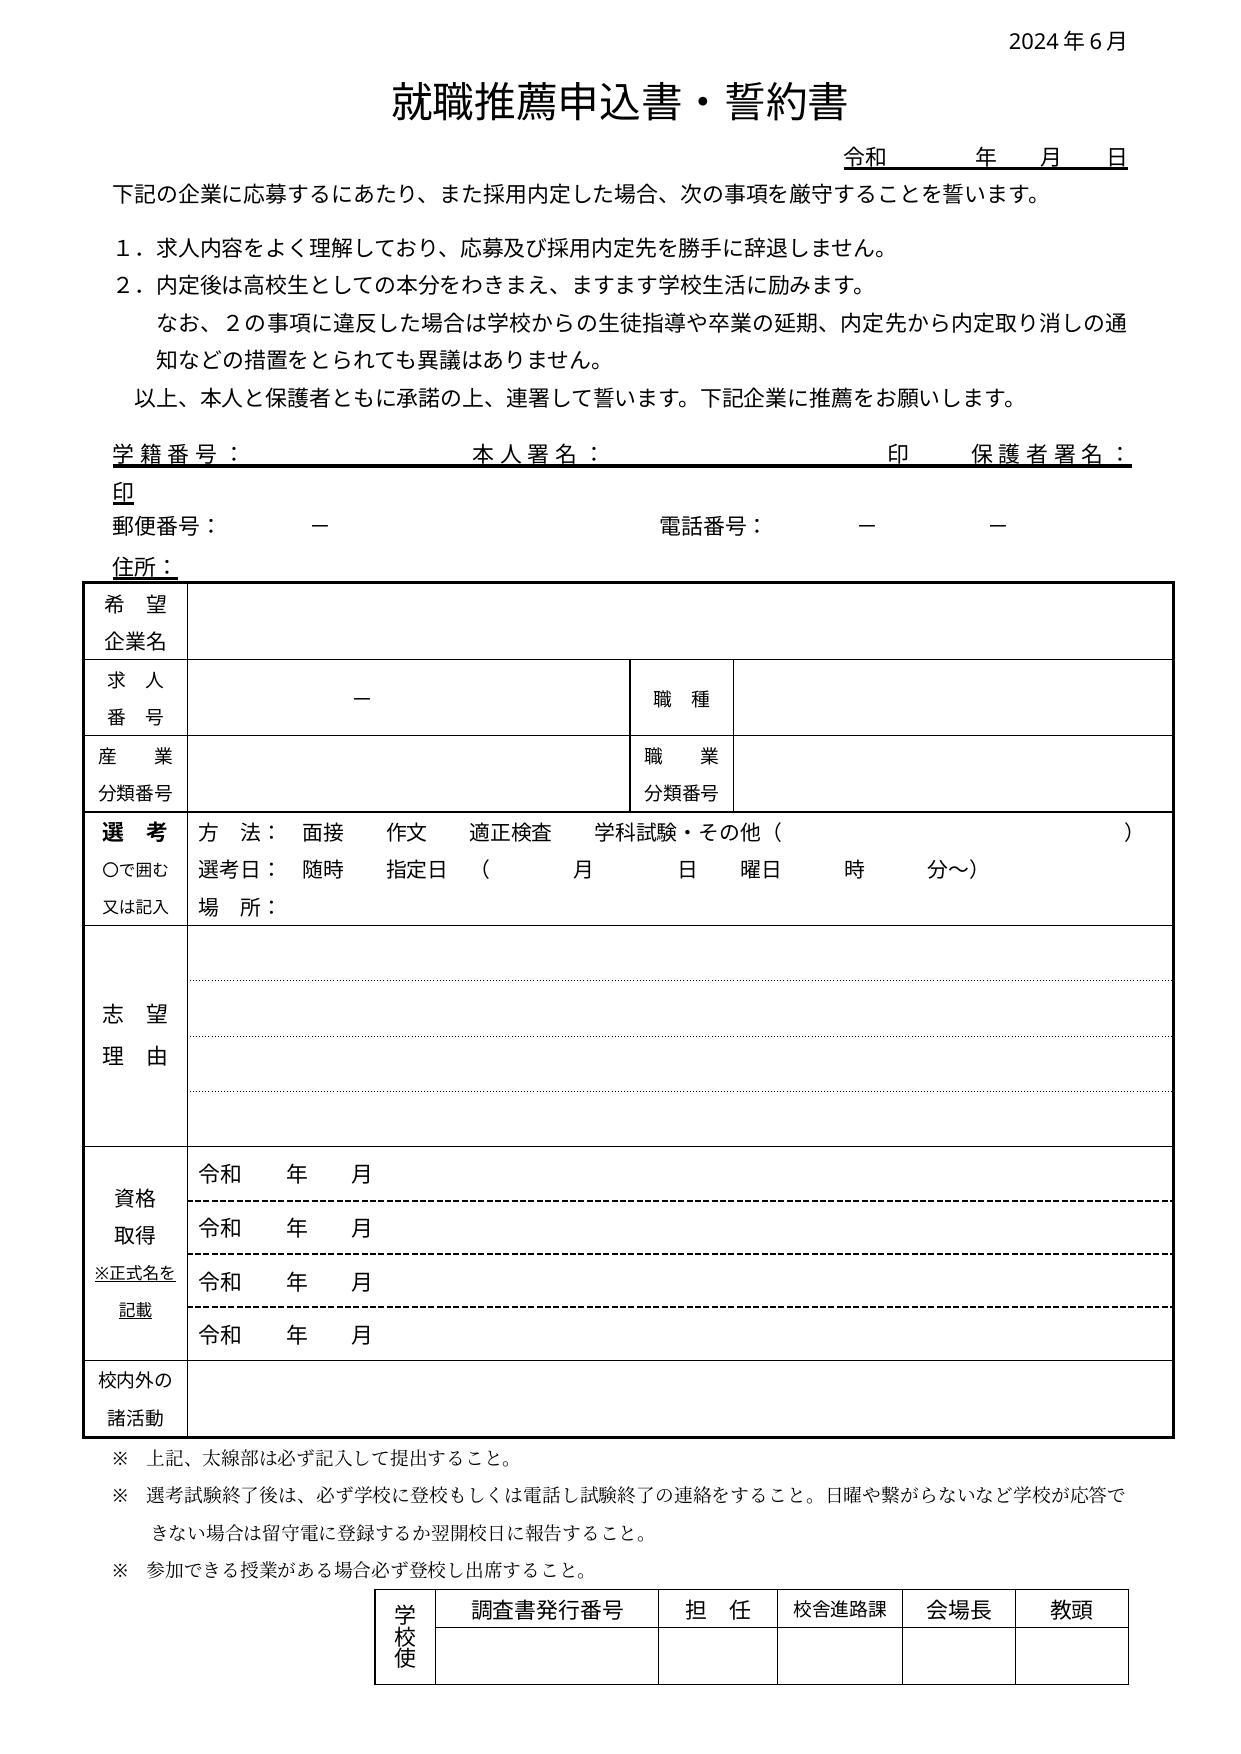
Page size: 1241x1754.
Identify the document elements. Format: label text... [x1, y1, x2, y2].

table_header 教頭 [1016, 1590, 1128, 1627]
table_header 希 望 企業名 [85, 584, 187, 659]
table_cell 資格 取得 ※正式名を記載 [85, 1147, 187, 1359]
table_header 担 任 [659, 1590, 777, 1627]
table_cell [188, 736, 629, 811]
table_cell [778, 1628, 902, 1683]
table_cell [1016, 1628, 1128, 1683]
table_cell 校内外の 諸活動 [85, 1361, 187, 1436]
text １．求人内容をよく理解しており、応募及び採用内定先を勝手に辞退しません。 [112, 228, 1128, 265]
table_cell [903, 1628, 1015, 1683]
table_header 校舎進路課 [778, 1590, 902, 1627]
table_cell [481, 1147, 1172, 1199]
table_cell [481, 1253, 1172, 1306]
table_cell [188, 926, 1172, 980]
table_cell 令和 年 月 [188, 1147, 481, 1199]
table_header 調査書発行番号 [436, 1590, 658, 1627]
text 学籍番号： 本人署名： 印 保護者署名： 印 [112, 465, 1132, 506]
table_cell [188, 1091, 1172, 1146]
table_cell 職 種 [631, 660, 733, 735]
table_cell 選 考 〇で囲む又は記入 [85, 813, 187, 925]
text ※ 選考試験終了後は、必ず学校に登校もしくは電話し試験終了の連絡をすること。日曜や繋がらないなど学校が応答できない場合は留守電に登録するか翌開校日に報告すること。 [112, 1476, 1128, 1551]
text 住所： [112, 544, 1132, 581]
table_cell 求 人 番 号 [85, 660, 187, 735]
table_header [188, 584, 1172, 659]
table_cell [481, 1306, 1172, 1359]
table_cell 志 望 理 由 [85, 926, 187, 1146]
text ※ 上記、太線部は必ず記入して提出すること。 [112, 1439, 1128, 1476]
text なお、２の事項に違反した場合は学校からの生徒指導や卒業の延期、内定先から内定取り消しの通知などの措置をとられても異議はありません。 [112, 303, 1128, 378]
table_header 会場長 [903, 1590, 1015, 1627]
table_cell 令和 年 月 [188, 1200, 481, 1253]
table_header 学校使用欄 [376, 1590, 435, 1683]
text ２．内定後は高校生としての本分をわきまえ、ますます学校生活に励みます。 [112, 265, 1128, 303]
table_cell [188, 1361, 1172, 1436]
table_cell [734, 736, 1172, 811]
table_cell [659, 1628, 777, 1683]
table_cell 令和 年 月 [188, 1306, 481, 1359]
table_cell 職 業 分類番号 [631, 736, 733, 811]
table_cell [481, 1200, 1172, 1253]
text 以上、本人と保護者ともに承諾の上、連署して誓います。下記企業に推薦をお願いします。 [134, 378, 1128, 415]
table_cell － [188, 660, 629, 735]
table_cell [188, 1036, 1172, 1091]
text 下記の企業に応募するにあたり、また採用内定した場合、次の事項を厳守することを誓います。 [112, 174, 1128, 212]
text 令和 年 月 日 [112, 137, 1128, 174]
table_cell [188, 980, 1172, 1036]
table_cell 方 法： 面接 作文 適正検査 学科試験・その他（ ） 選考日： 随時 指定日 （ 月 日 曜日 時 分～） 場 所： [188, 813, 1172, 925]
text 郵便番号： － 電話番号： － － [112, 506, 1128, 544]
text 学籍番号： 本人署名： 印 保護者署名： 印 [112, 431, 1132, 464]
table_cell [734, 660, 1172, 735]
text 就職推薦申込書・誓約書 [112, 62, 1128, 137]
table_cell 令和 年 月 [188, 1253, 481, 1306]
text ※ 参加できる授業がある場合必ず登校し出席すること。 [112, 1551, 1128, 1589]
table_cell 産 業 分類番号 [85, 736, 187, 811]
table_cell [436, 1628, 658, 1683]
